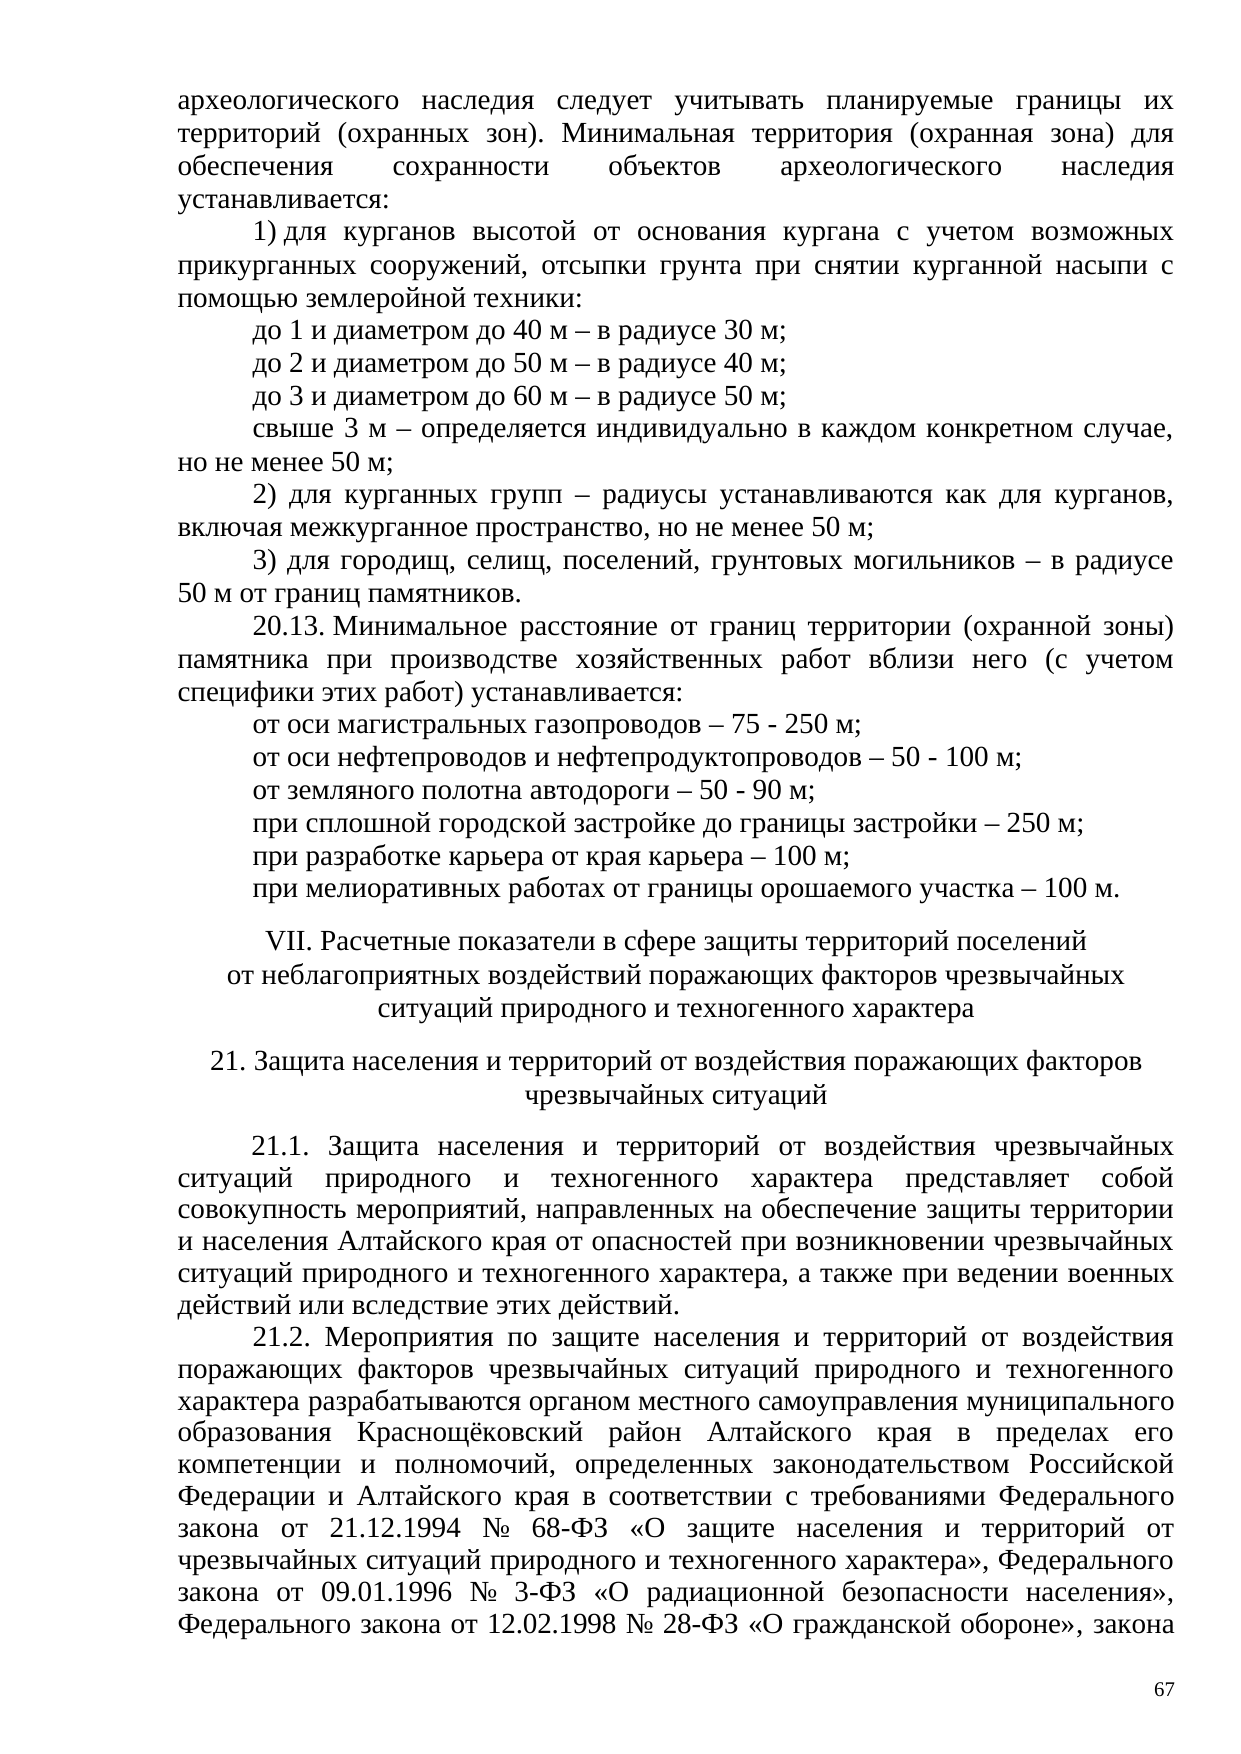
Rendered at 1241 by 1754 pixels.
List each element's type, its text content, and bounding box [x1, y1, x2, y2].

text от оси магистральных газопроводов – 75 - 250 м; [177, 707, 1175, 740]
text до 3 и диаметром до 60 м – в радиусе 50 м; [177, 379, 1175, 412]
text при разработке карьера от края карьера – 100 м; [177, 839, 1175, 872]
text 2) для курганных групп – радиусы устанавливаются как для курганов, включая межкурганное пространство, но не менее 50 м; [177, 477, 1175, 543]
text до 1 и диаметром до 40 м – в радиусе 30 м; [177, 313, 1175, 346]
text до 2 и диаметром до 50 м – в радиусе 40 м; [177, 346, 1175, 379]
text при мелиоративных работах от границы орошаемого участка – 100 м. [177, 872, 1175, 904]
text 3) для городищ, селищ, поселений, грунтовых могильников – в радиусе 50 м от границ памятников. [177, 543, 1175, 609]
text 20.13. Минимальное расстояние от границ территории (охранной зоны) памятника при производстве хозяйственных работ вблизи него (с учетом специфики этих работ) устанавливается: [177, 609, 1175, 707]
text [177, 83, 1175, 214]
text при сплошной городской застройке до границы застройки – 250 м; [177, 806, 1175, 839]
text от оси нефтепроводов и нефтепродуктопроводов – 50 - 100 м; [177, 740, 1175, 773]
text от неблагоприятных воздействий поражающих факторов чрезвычайных [177, 957, 1175, 991]
text 21. Защита населения и территорий от воздействия поражающих факторов чрезвычайных ситуаций [177, 1043, 1175, 1110]
text VII. Расчетные показатели в сфере защиты территорий поселений [177, 923, 1175, 957]
text ситуаций природного и техногенного характера [177, 991, 1175, 1024]
text 1) для курганов высотой от основания кургана с учетом возможных прикурганных сооружений, отсыпки грунта при снятии курганной насыпи с помощью землеройной техники: [177, 214, 1175, 313]
text 21.1. Защита населения и территорий от воздействия чрезвычайных ситуаций природного и техногенного характера представляет собой совокупность мероприятий, направленных на обеспечение защиты территории и населения Алтайского края от опасностей при возникновении чрезвычайных ситуаций природного и техногенного характера, а также при ведении военных действий или вследствие этих действий. [177, 1129, 1175, 1321]
text свыше 3 м – определяется индивидуально в каждом конкретном случае, но не менее 50 м; [177, 412, 1175, 477]
text от земляного полотна автодороги – 50 - 90 м; [177, 773, 1175, 806]
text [177, 1321, 1175, 1639]
